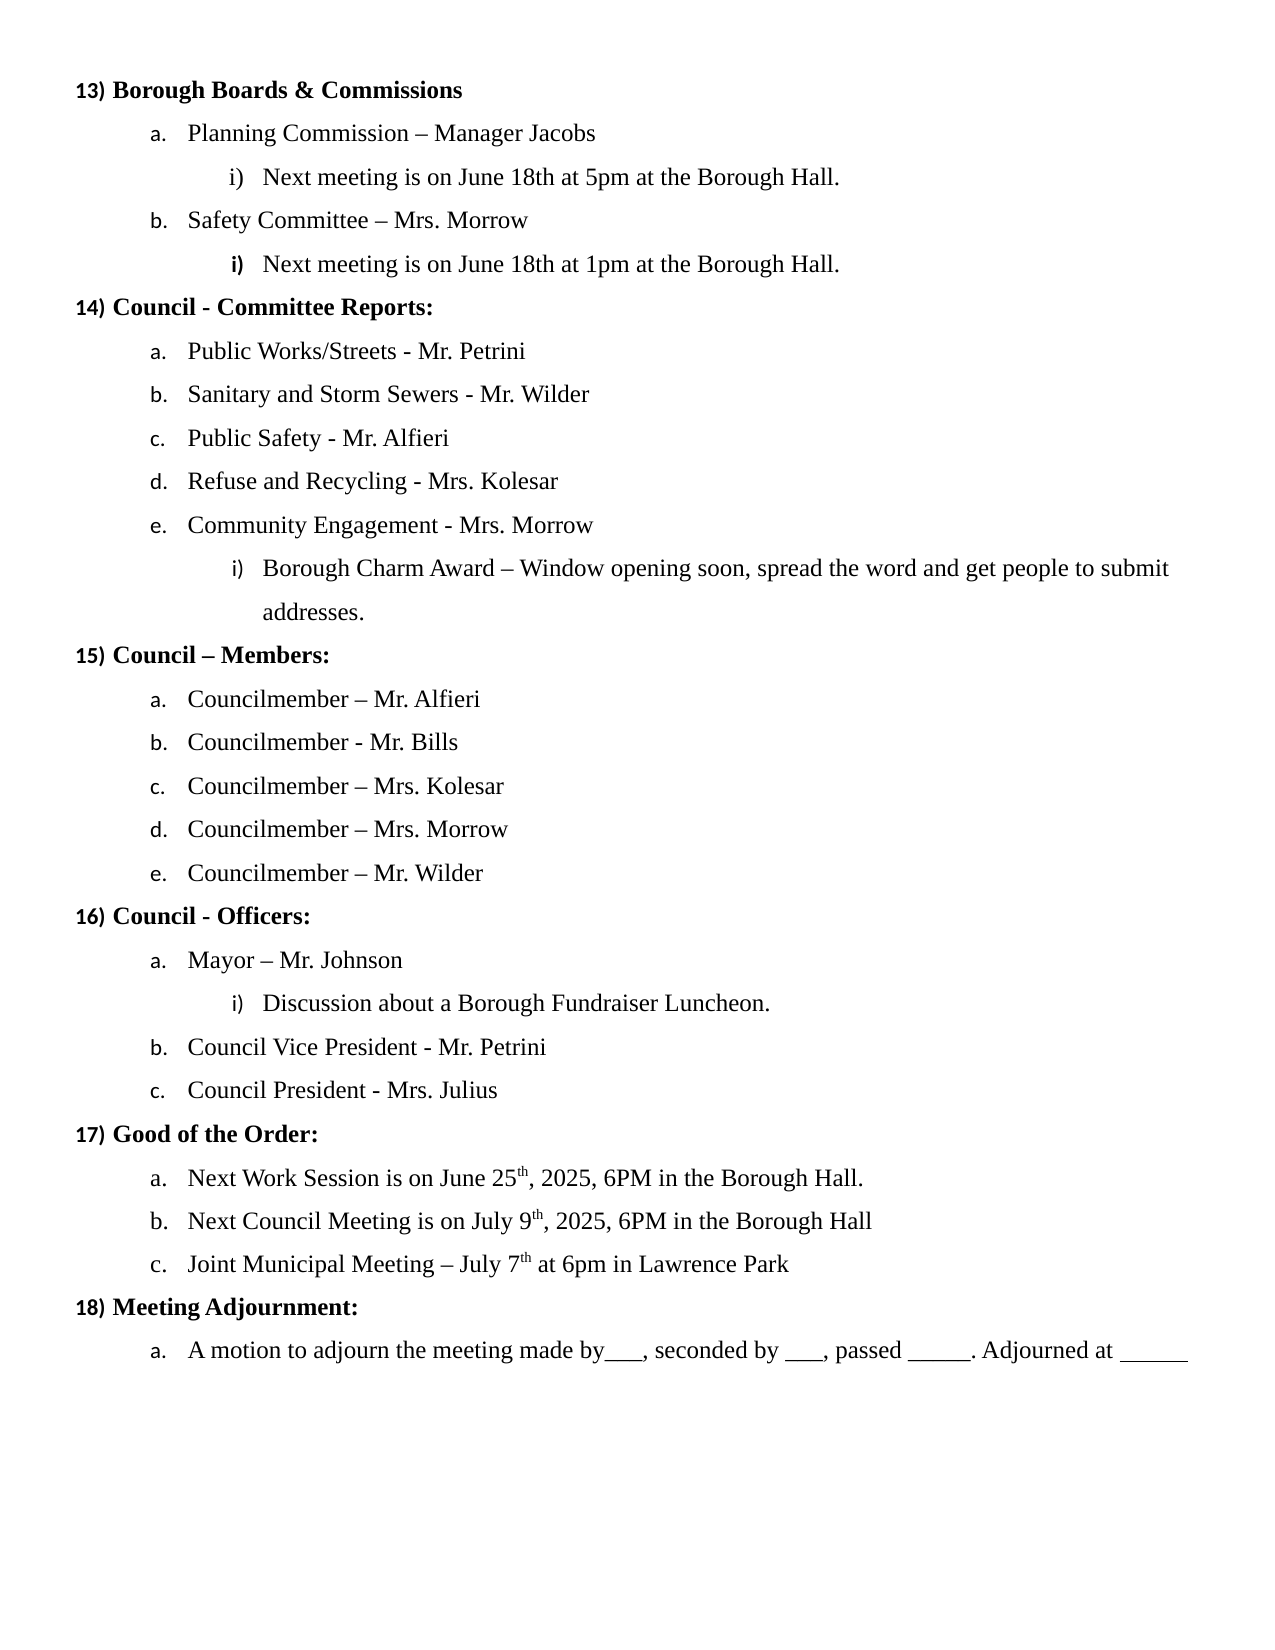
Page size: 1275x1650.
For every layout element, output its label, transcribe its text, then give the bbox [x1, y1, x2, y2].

list Next Work Session is on June 25th, 2025, 6PM in the Borough Hall. [150, 1163, 1200, 1191]
list Joint Municipal Meeting – July 7th at 6pm in Lawrence Park [150, 1249, 1200, 1278]
list Councilmember – Mr. Alfieri [150, 684, 1200, 713]
list Safety Committee – Mrs. Morrow [150, 205, 1200, 234]
list Council – Members: [75, 640, 1200, 669]
list Borough Charm Award – Window opening soon, spread the word and get people to submit addresses. [244, 553, 1200, 626]
list Refuse and Recycling - Mrs. Kolesar [150, 466, 1200, 496]
list Council Vice President - Mr. Petrini [150, 1032, 1200, 1061]
list Council - Officers: [75, 901, 1200, 930]
list Meeting Adjournment: [75, 1292, 1200, 1321]
list Planning Commission – Manager Jacobs [150, 118, 1200, 148]
list Next meeting is on June 18th at 1pm at the Borough Hall. [244, 249, 1200, 278]
list Councilmember – Mrs. Kolesar [150, 771, 1200, 800]
list Community Engagement - Mrs. Morrow [150, 510, 1200, 539]
list Sanitary and Storm Sewers - Mr. Wilder [150, 379, 1200, 408]
list A motion to adjourn the meeting made by___, seconded by ___, passed _____. Adjourned at [150, 1336, 1200, 1364]
list Councilmember – Mrs. Morrow [150, 814, 1200, 843]
list Next Council Meeting is on July 9th, 2025, 6PM in the Borough Hall [150, 1206, 1200, 1234]
list Public Safety - Mr. Alfieri [150, 423, 1200, 452]
list Mayor – Mr. Johnson [150, 945, 1200, 974]
list Councilmember - Mr. Bills [150, 727, 1200, 756]
list Discussion about a Borough Fundraiser Luncheon. [244, 988, 1200, 1017]
list Borough Boards & Commissions [75, 75, 1200, 104]
list Good of the Order: [75, 1119, 1200, 1148]
list Councilmember – Mr. Wilder [150, 858, 1200, 887]
list Council President - Mrs. Julius [150, 1076, 1200, 1104]
list Next meeting is on June 18th at 5pm at the Borough Hall. [244, 162, 1200, 191]
list Council - Committee Reports: [75, 292, 1200, 321]
list Public Works/Streets - Mr. Petrini [150, 336, 1200, 365]
